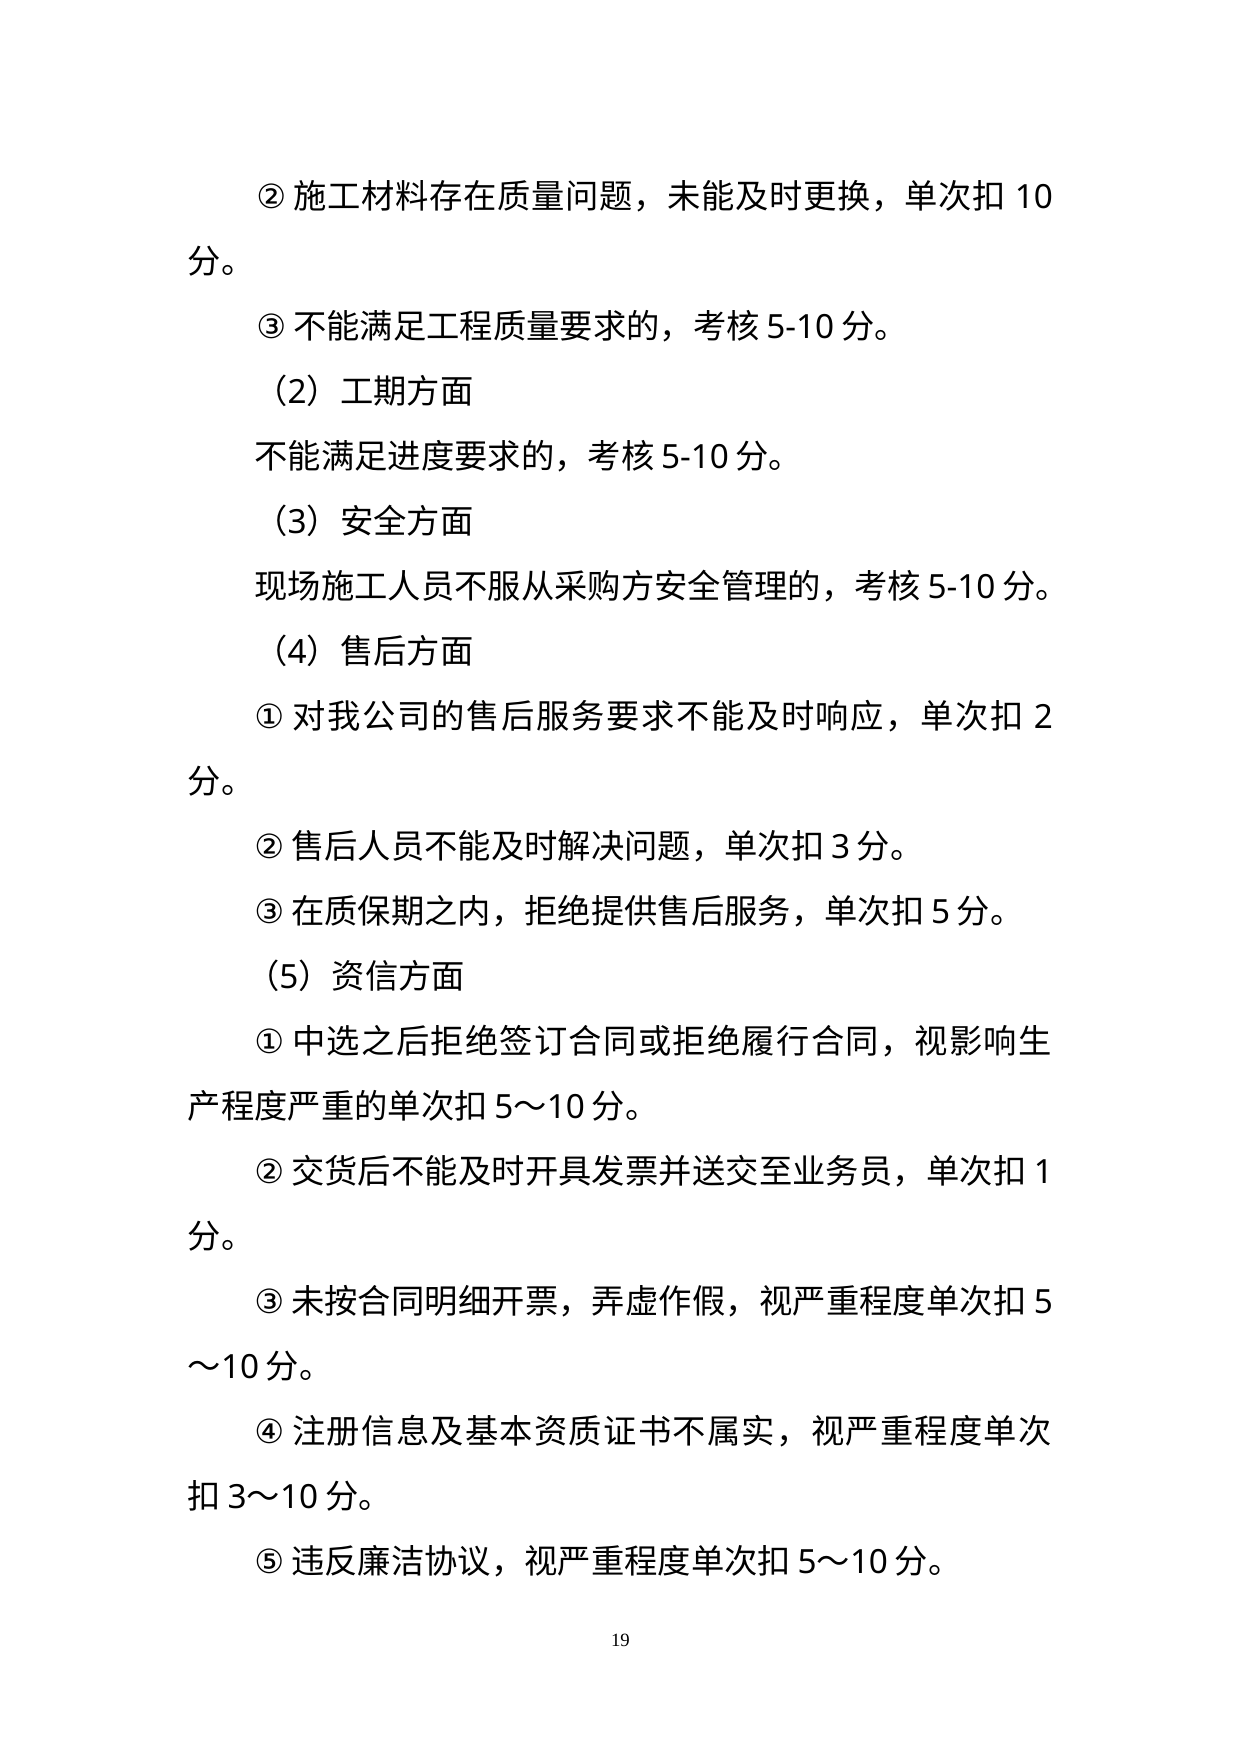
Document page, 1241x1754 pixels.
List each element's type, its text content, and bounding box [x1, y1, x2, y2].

text 不能满足进度要求的，考核5-10分。 [187, 422, 1053, 487]
text ②交货后不能及时开具发票并送交至业务员，单次扣1分。 [187, 1137, 1053, 1267]
text ③在质保期之内，拒绝提供售后服务，单次扣5分。 [187, 877, 1053, 942]
text （4）售后方面 [187, 617, 1053, 682]
text （5）资信方面 [246, 942, 1053, 1007]
text ①中选之后拒绝签订合同或拒绝履行合同，视影响生产程度严重的单次扣5～10分。 [187, 1007, 1053, 1137]
text ②售后人员不能及时解决问题，单次扣3分。 [187, 812, 1053, 877]
text ②施工材料存在质量问题，未能及时更换，单次扣10分。 [187, 162, 1053, 292]
text ④注册信息及基本资质证书不属实，视严重程度单次扣3～10分。 [187, 1397, 1053, 1527]
text ③不能满足工程质量要求的，考核5-10分。 [187, 292, 1053, 357]
text ③未按合同明细开票，弄虚作假，视严重程度单次扣5～10分。 [187, 1267, 1053, 1397]
text ①对我公司的售后服务要求不能及时响应，单次扣2分。 [187, 682, 1053, 812]
text （3）安全方面 [187, 487, 1053, 552]
text （2）工期方面 [187, 357, 1053, 422]
text ⑤违反廉洁协议，视严重程度单次扣5～10分。 [187, 1527, 1053, 1592]
text 现场施工人员不服从采购方安全管理的，考核5-10分。 [187, 552, 1053, 617]
